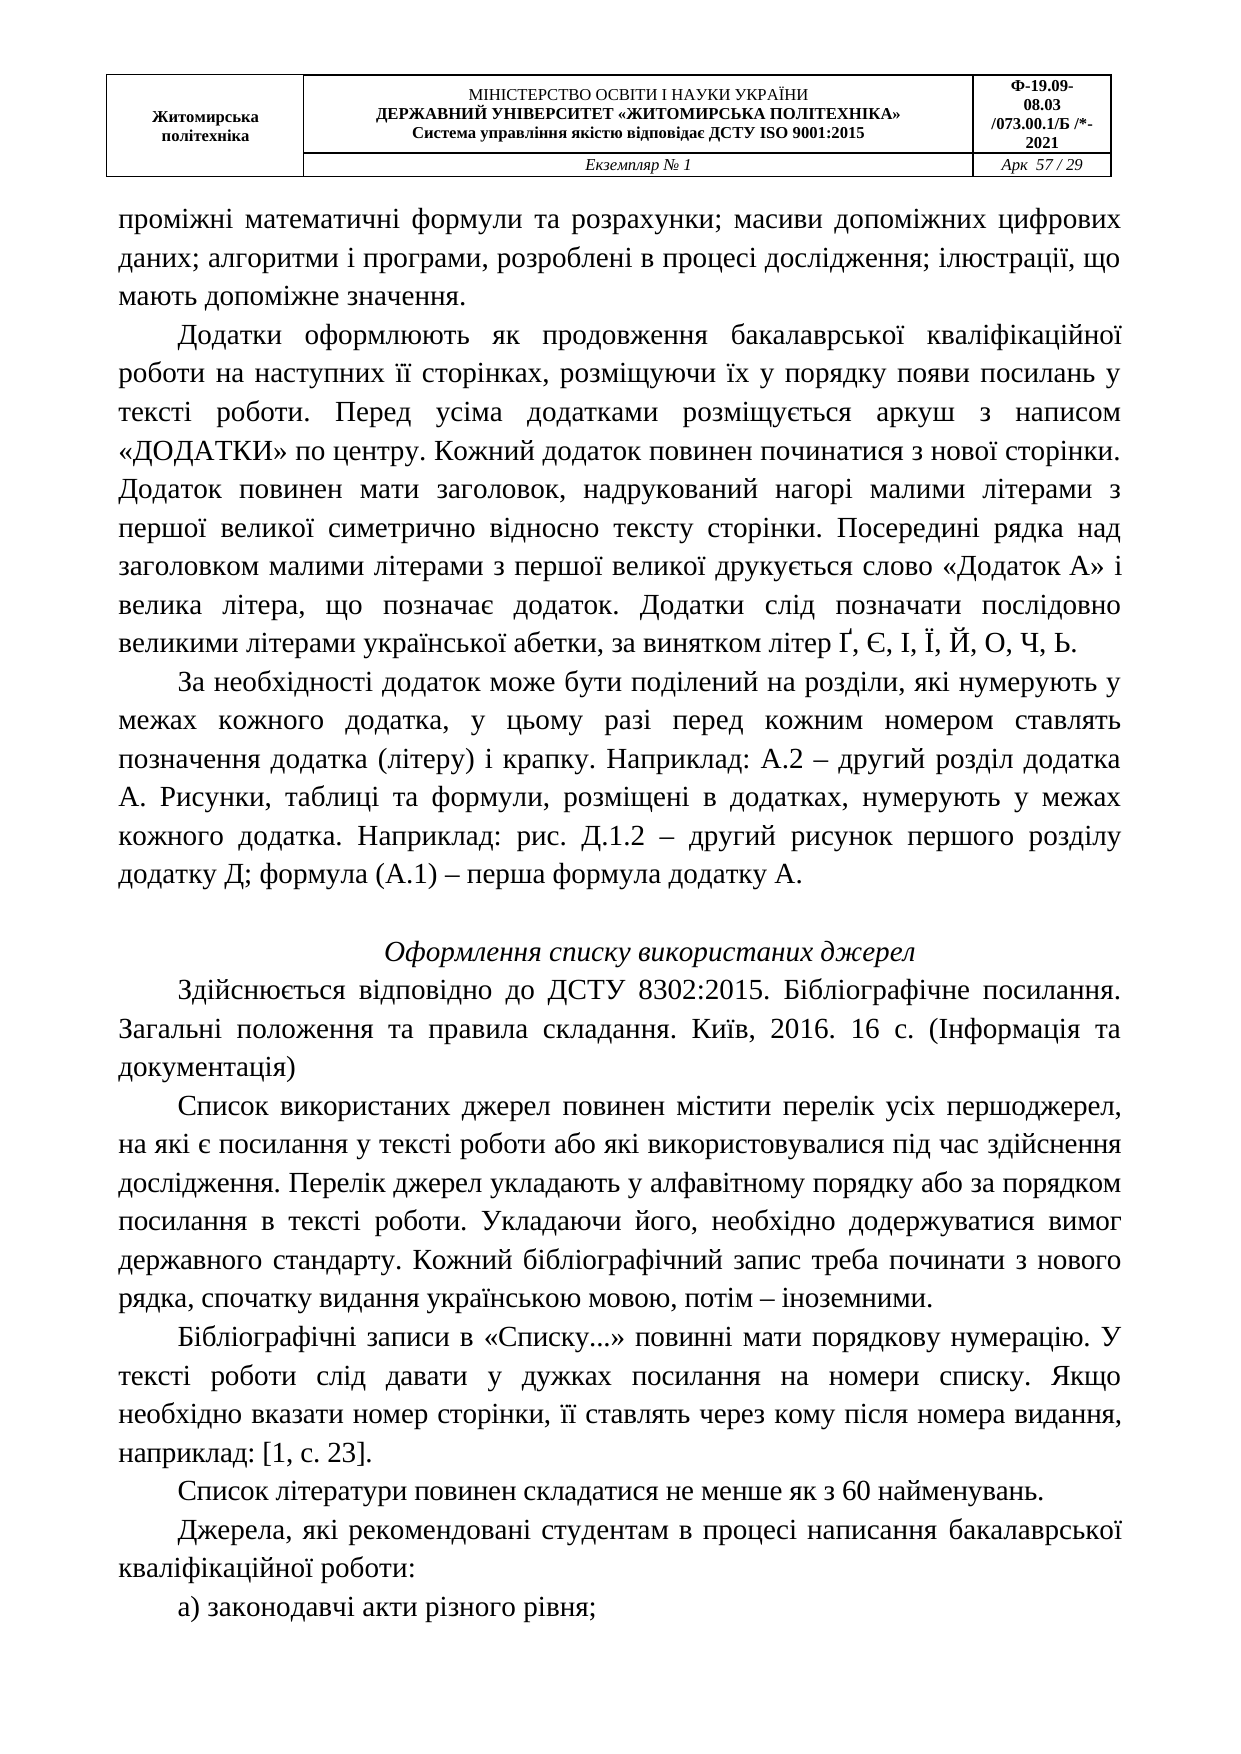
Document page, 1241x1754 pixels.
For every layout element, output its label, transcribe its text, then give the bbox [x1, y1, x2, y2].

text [118, 201, 1122, 312]
text Бібліографічні записи в «Списку...» повинні мати порядкову нумерацію. У тексті роботи слід давати у дужках посилання на номери списку. Якщо необхідно вказати номер сторінки, її ставлять через кому після номера видання, наприклад: [1, с. 23]. [118, 1319, 1122, 1468]
text Джерела, які рекомендовані студентам в процесі написання бакалаврської кваліфікаційної роботи: [118, 1512, 1122, 1584]
text Список використаних джерел повинен містити перелік усіх першоджерел, на які є посилання у тексті роботи або які використовувалися під час здійснення дослідження. Перелік джерел укладають у алфавітному порядку або за порядком посилання в тексті роботи. Укладаючи його, необхідно додержуватися вимог державного стандарту. Кожний бібліографічний запис треба починати з нового рядка, спочатку видання українською мовою, потім – іноземними. [118, 1088, 1122, 1314]
text Додатки оформлюють як продовження бакалаврської кваліфікаційної роботи на наступних її сторінках, розміщуючи їх у порядку появи посилань у тексті роботи. Перед усіма додатками розміщується аркуш з написом «ДОДАТКИ» по центру. Кожний додаток повинен починатися з нової сторінки. Додаток повинен мати заголовок, надрукований нагорі малими літерами з першої великої симетрично відносно тексту сторінки. Посередині рядка над заголовком малими літерами з першої великої друкується слово «Додаток А» і велика літера, що позначає додаток. Додатки слід позначати послідовно великими літерами української абетки, за винятком літер Ґ, Є, І, Ї, Й, О, Ч, Ь. [118, 317, 1122, 659]
text а) законодавчі акти різного рівня; [118, 1589, 1122, 1622]
text За необхідності додаток може бути поділений на розділи, які нумерують у межах кожного додатка, у цьому разі перед кожним номером ставлять позначення додатка (літеру) і крапку. Наприклад: А.2 – другий розділ додатка А. Рисунки, таблиці та формули, розміщені в додатках, нумерують у межах кожного додатка. Наприклад: рис. Д.1.2 – другий рисунок першого розділу додатку Д; формула (А.1) – перша формула додатку А. [118, 664, 1122, 890]
text Оформлення списку використаних джерел [118, 934, 1122, 967]
text Здійснюється відповідно до ДСТУ 8302:2015. Бібліографічне посилання. Загальні положення та правила складання. Київ, 2016. 16 с. (Інформація та документація) [118, 972, 1122, 1083]
text Список літератури повинен складатися не менше як з 60 найменувань. [118, 1473, 1122, 1507]
